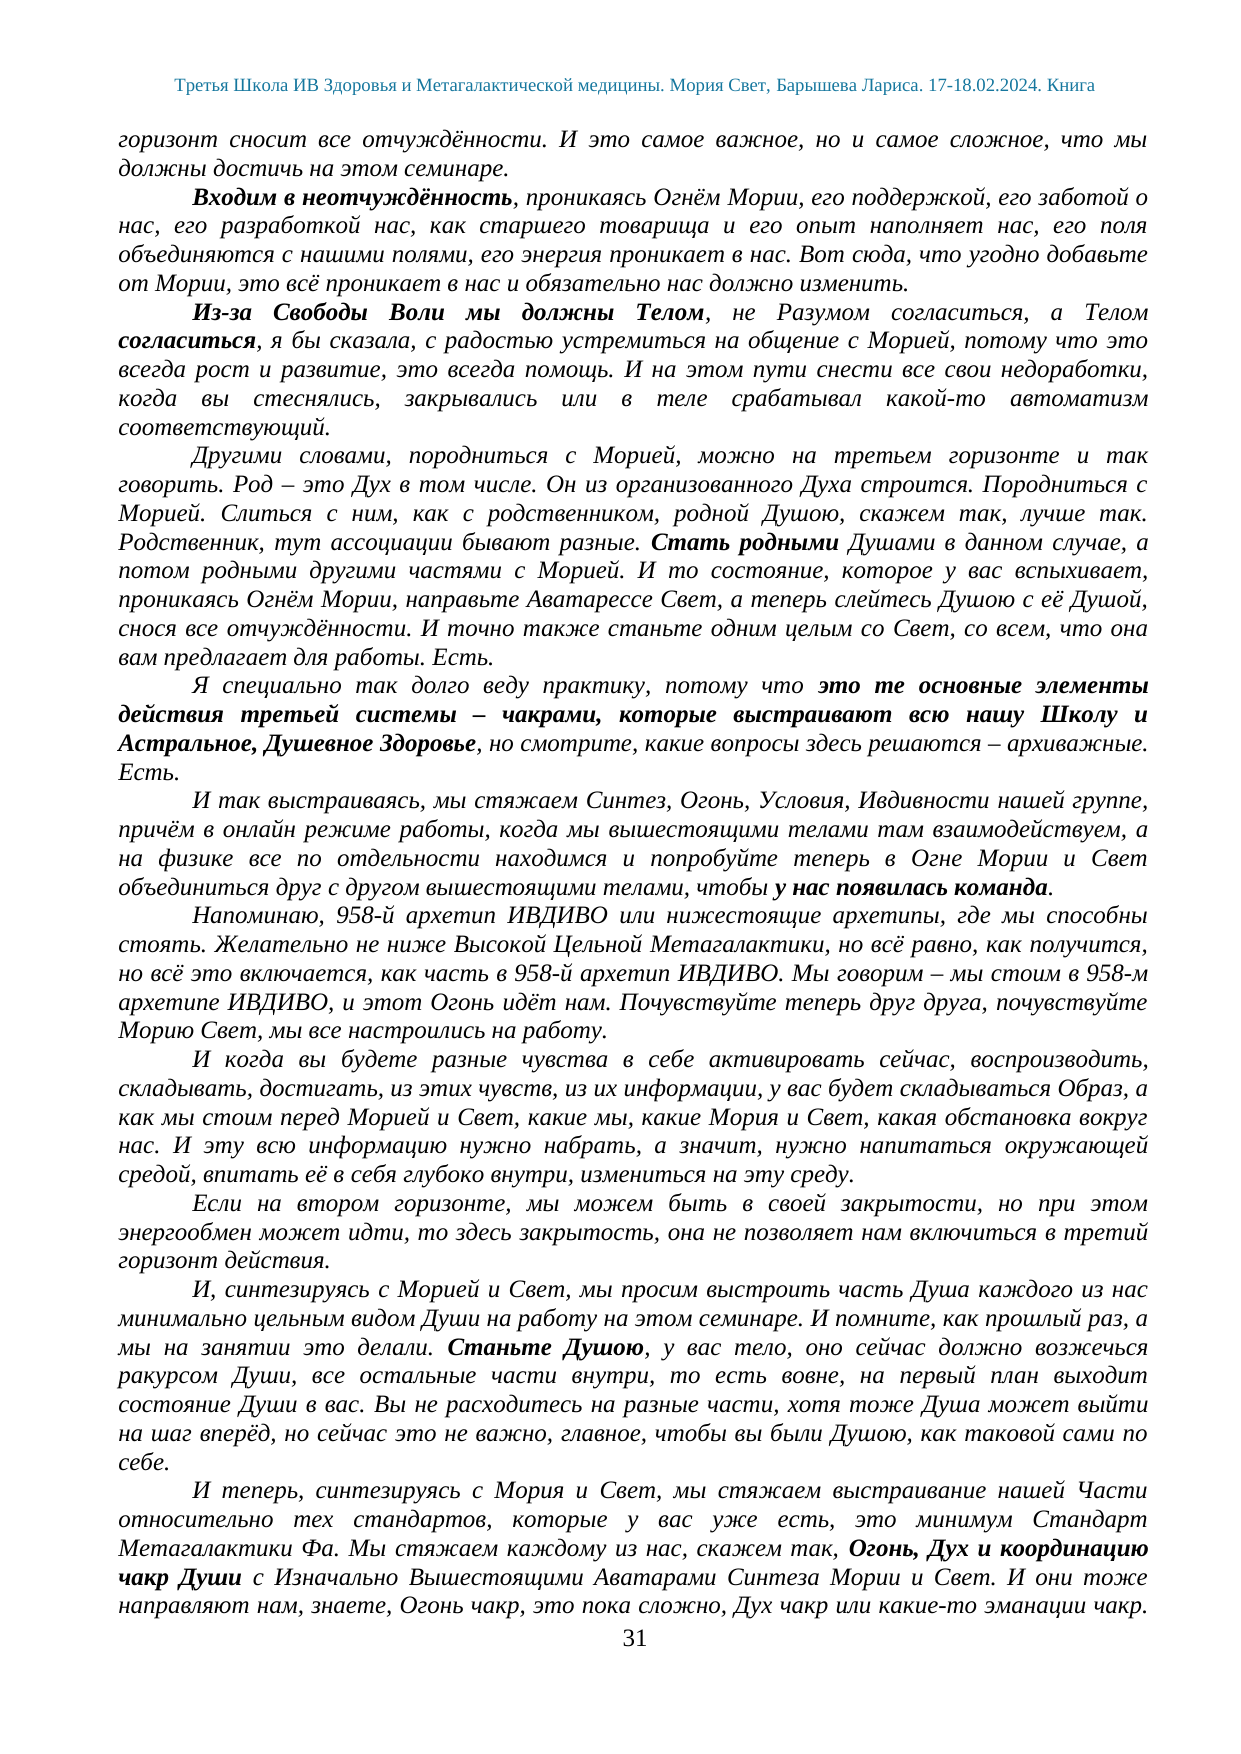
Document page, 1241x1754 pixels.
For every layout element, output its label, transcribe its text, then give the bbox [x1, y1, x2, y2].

text Если на втором горизонте, мы можем быть в своей закрытости, но при этом энергообмен может идти, то здесь закрытость, она не позволяет нам включиться в третий горизонт действия. [118, 1188, 1152, 1274]
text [118, 124, 1152, 182]
text Я специально так долго веду практику, потому что это те основные элементы действия третьей системы – чакрами, которые выстраивают всю нашу Школу и Астральное, Душевное Здоровье, но смотрите, какие вопросы здесь решаются – архиважные. Есть. [118, 670, 1152, 785]
text И так выстраиваясь, мы стяжаем Синтез, Огонь, Условия, Ивдивности нашей группе, причём в онлайн режиме работы, когда мы вышестоящими телами там взаимодействуем, а на физике все по отдельности находимся и попробуйте теперь в Огне Мории и Свет объединиться друг с другом вышестоящими телами, чтобы у нас появилась команда. [118, 785, 1152, 900]
text Входим в неотчуждённость, проникаясь Огнём Мории, его поддержкой, его заботой о нас, его разработкой нас, как старшего товарища и его опыт наполняет нас, его поля объединяются с нашими полями, его энергия проникает в нас. Вот сюда, что угодно добавьте от Мории, это всё проникает в нас и обязательно нас должно изменить. [118, 182, 1152, 297]
text Из-за Свободы Воли мы должны Телом, не Разумом согласиться, а Телом согласиться, я бы сказала, с радостью устремиться на общение с Морией, потому что это всегда рост и развитие, это всегда помощь. И на этом пути снести все свои недоработки, когда вы стеснялись, закрывались или в теле срабатывал какой-то автоматизм соответствующий. [118, 297, 1152, 440]
text И когда вы будете разные чувства в себе активировать сейчас, воспроизводить, складывать, достигать, из этих чувств, из их информации, у вас будет складываться Образ, а как мы стоим перед Морией и Свет, какие мы, какие Мория и Свет, какая обстановка вокруг нас. И эту всю информацию нужно набрать, а значит, нужно напитаться окружающей средой, впитать её в себя глубоко внутри, измениться на эту среду. [118, 1044, 1152, 1188]
text И, синтезируясь с Морией и Свет, мы просим выстроить часть Душа каждого из нас минимально цельным видом Души на работу на этом семинаре. И помните, как прошлый раз, а мы на занятии это делали. Станьте Душою, у вас тело, оно сейчас должно возжечься ракурсом Души, все остальные части внутри, то есть вовне, на первый план выходит состояние Души в вас. Вы не расходитесь на разные части, хотя тоже Душа может выйти на шаг вперёд, но сейчас это не важно, главное, чтобы вы были Душою, как таковой сами по себе. [118, 1274, 1152, 1475]
text Напоминаю, 958-й архетип ИВДИВО или нижестоящие архетипы, где мы способны стоять. Желательно не ниже Высокой Цельной Метагалактики, но всё равно, как получится, но всё это включается, как часть в 958-й архетип ИВДИВО. Мы говорим – мы стоим в 958-м архетипе ИВДИВО, и этот Огонь идёт нам. Почувствуйте теперь друг друга, почувствуйте Морию Свет, мы все настроились на работу. [118, 900, 1152, 1044]
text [118, 1475, 1152, 1619]
text Другими словами, породниться с Морией, можно на третьем горизонте и так говорить. Род – это Дух в том числе. Он из организованного Духа строится. Породниться с Морией. Слиться с ним, как с родственником, родной Душою, скажем так, лучше так. Родственник, тут ассоциации бывают разные. Стать родными Душами в данном случае, а потом родными другими частями с Морией. И то состояние, которое у вас вспыхивает, проникаясь Огнём Мории, направьте Аватарессе Свет, а теперь слейтесь Душою с её Душой, снося все отчуждённости. И точно также станьте одним целым со Свет, со всем, что она вам предлагает для работы. Есть. [118, 440, 1152, 670]
